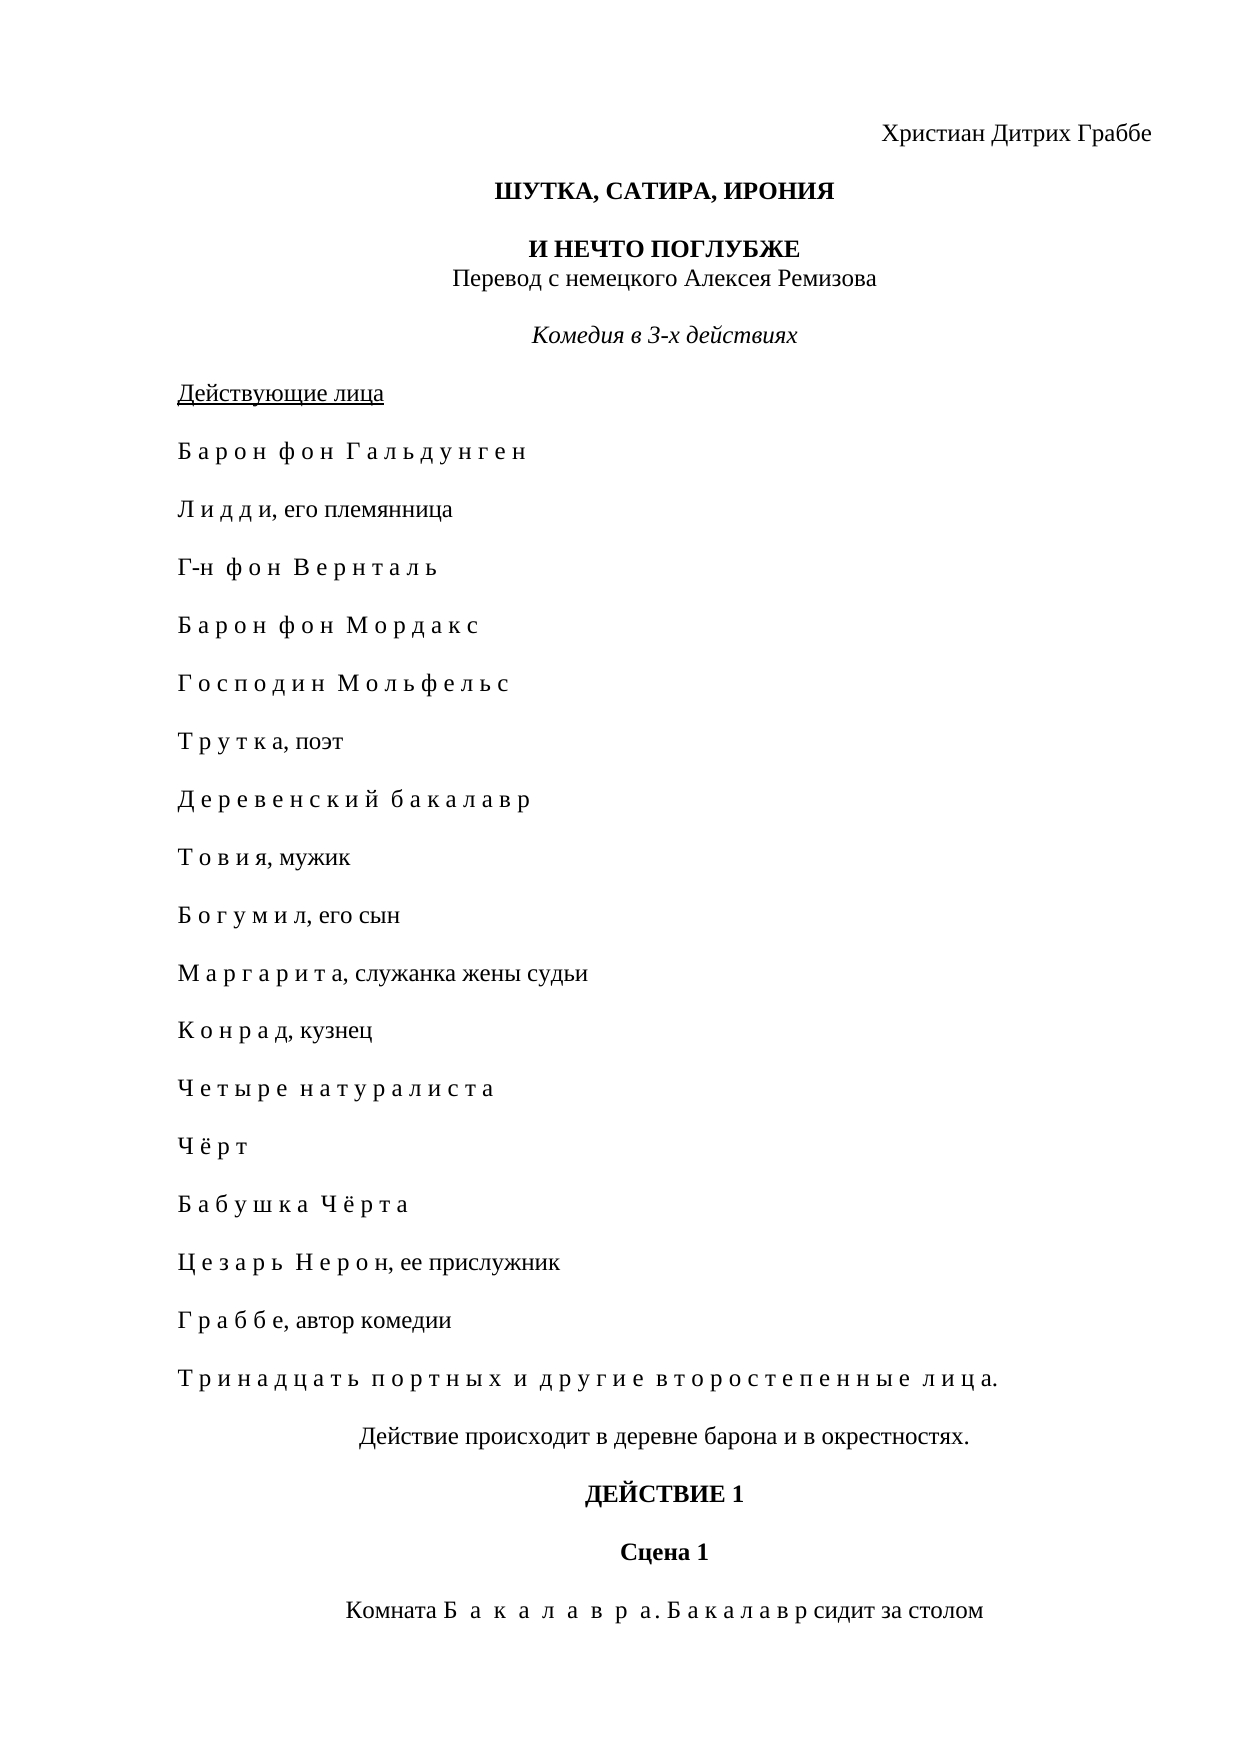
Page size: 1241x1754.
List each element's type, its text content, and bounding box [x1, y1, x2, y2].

text Сцена 1 [177, 1537, 1152, 1566]
text Комната Б а к а л а в р а. Б а к а л а в р сидит за столом [177, 1595, 1152, 1623]
text ДЕЙСТВИЕ 1 [177, 1479, 1152, 1508]
text Б о г у м и л, его сын [177, 900, 1152, 928]
text Комедия в 3-х действиях [177, 321, 1152, 349]
text Д е р е в е н с к и й б а к а л а в р [177, 784, 1152, 813]
text ШУТКА, САТИРА, ИРОНИЯ [177, 176, 1152, 205]
text Б а б у ш к а Ч ё р т а [177, 1189, 1152, 1218]
text Действие происходит в деревне барона и в окрестностях. [177, 1421, 1152, 1450]
text Г-н ф о н В е р н т а л ь [177, 552, 1152, 581]
text Л и д д и, его племянница [177, 494, 1152, 523]
text Ч ё р т [177, 1131, 1152, 1160]
text Б а р о н ф о н Г а л ь д у н г е н [177, 436, 1152, 465]
text Г р а б б е, автор комедии [177, 1305, 1152, 1334]
text И НЕЧТО ПОГЛУБЖЕ [177, 234, 1152, 263]
text Ц е з а р ь Н е р о н, ее прислужник [177, 1247, 1152, 1276]
text К о н р а д, кузнец [177, 1016, 1152, 1044]
text Т о в и я, мужик [177, 842, 1152, 871]
text Т р и н а д ц а т ь п о р т н ы х и д р у г и е в т о р о с т е п е н н ы е л и ц а. [177, 1363, 1152, 1392]
text Христиан Дитрих Граббе [177, 118, 1152, 147]
text Б а р о н ф о н М о р д а к с [177, 610, 1152, 639]
text Перевод с немецкого Алексея Ремизова [177, 263, 1152, 291]
text Ч е т ы р е н а т у р а л и с т а [177, 1073, 1152, 1102]
text Т р у т к а, поэт [177, 726, 1152, 755]
text Действующие лица [177, 378, 1152, 407]
text Г о с п о д и н М о л ь ф е л ь с [177, 668, 1152, 697]
text М а р г а р и т а, служанка жены судьи [177, 958, 1152, 986]
